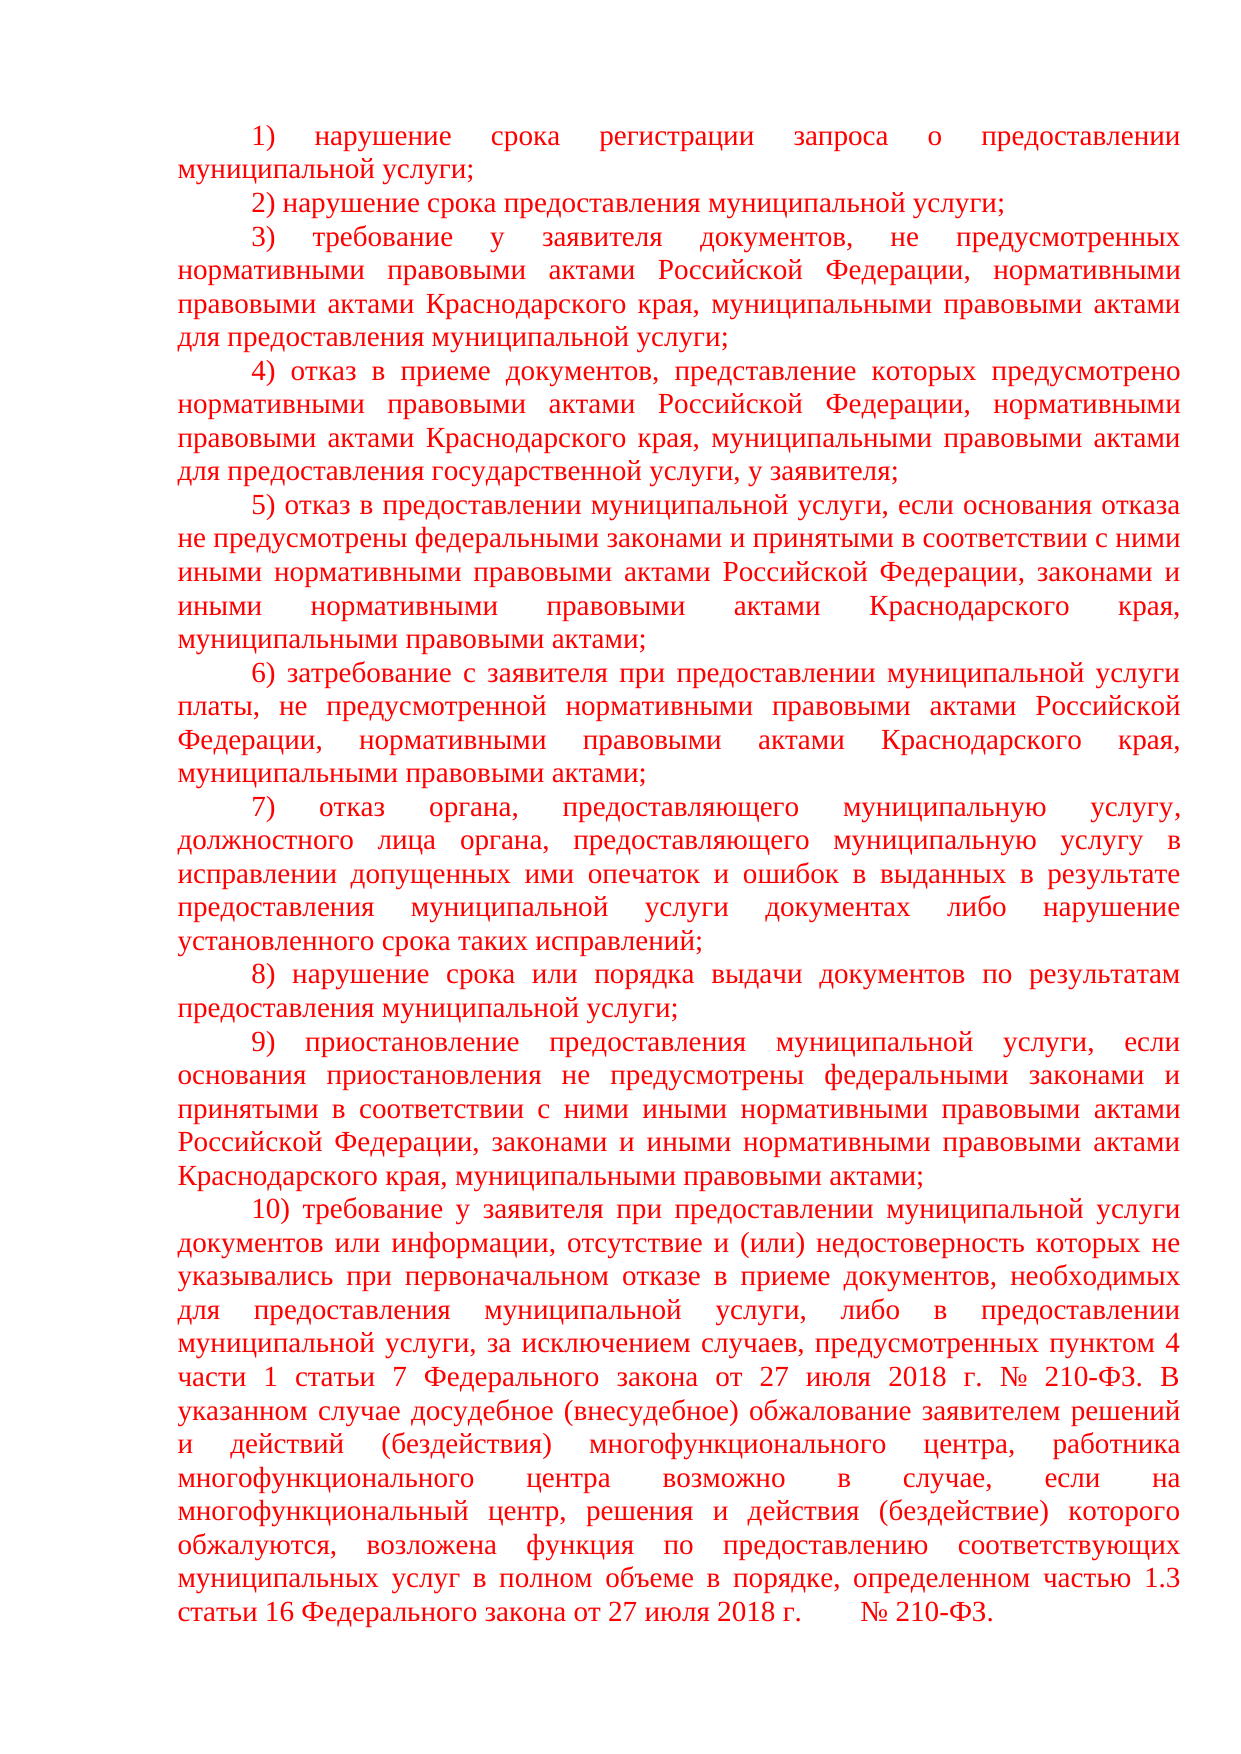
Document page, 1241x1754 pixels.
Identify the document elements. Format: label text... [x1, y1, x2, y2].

text 1) нарушение срока регистрации запроса о предоставлении муниципальной услуги; [177, 118, 1181, 185]
text 2) нарушение срока предоставления муниципальной услуги; [177, 185, 1181, 219]
text 4) отказ в приеме документов, представление которых предусмотрено нормативными правовыми актами Российской Федерации, нормативными правовыми актами Краснодарского края, муниципальными правовыми актами для предоставления государственной услуги, у заявителя; [177, 353, 1181, 487]
text 9) приостановление предоставления муниципальной услуги, если основания приостановления не предусмотрены федеральными законами и принятыми в соответствии с ними иными нормативными правовыми актами Российской Федерации, законами и иными нормативными правовыми актами Краснодарского края, муниципальными правовыми актами; [177, 1024, 1181, 1191]
text 8) нарушение срока или порядка выдачи документов по результатам предоставления муниципальной услуги; [177, 957, 1181, 1024]
text 3) требование у заявителя документов, не предусмотренных нормативными правовыми актами Российской Федерации, нормативными правовыми актами Краснодарского края, муниципальными правовыми актами для предоставления муниципальной услуги; [177, 219, 1181, 353]
text 10) требование у заявителя при предоставлении муниципальной услуги документов или информации, отсутствие и (или) недостоверность которых не указывались при первоначальном отказе в приеме документов, необходимых для предоставления муниципальной услуги, либо в предоставлении муниципальной услуги, за исключением случаев, предусмотренных пунктом 4 части 1 статьи 7 Федерального закона от 27 июля 2018 г. № 210-ФЗ. В указанном случае досудебное (внесудебное) обжалование заявителем решений и действий (бездействия) многофункционального центра, работника многофункционального центра возможно в случае, если на многофункциональный центр, решения и действия (бездействие) которого обжалуются, возложена функция по предоставлению соответствующих муниципальных услуг в полном объеме в порядке, определенном частью 1.3 статьи 16 Федерального закона от 27 июля 2018 г. № 210-ФЗ. [177, 1191, 1181, 1627]
text 7) отказ органа, предоставляющего муниципальную услугу, должностного лица органа, предоставляющего муниципальную услугу в исправлении допущенных ими опечаток и ошибок в выданных в результате предоставления муниципальной услуги документах либо нарушение установленного срока таких исправлений; [177, 789, 1181, 957]
text 6) затребование с заявителя при предоставлении муниципальной услуги платы, не предусмотренной нормативными правовыми актами Российской Федерации, нормативными правовыми актами Краснодарского края, муниципальными правовыми актами; [177, 655, 1181, 789]
text 5) отказ в предоставлении муниципальной услуги, если основания отказа не предусмотрены федеральными законами и принятыми в соответствии с ними иными нормативными правовыми актами Российской Федерации, законами и иными нормативными правовыми актами Краснодарского края, муниципальными правовыми актами; [177, 487, 1181, 655]
